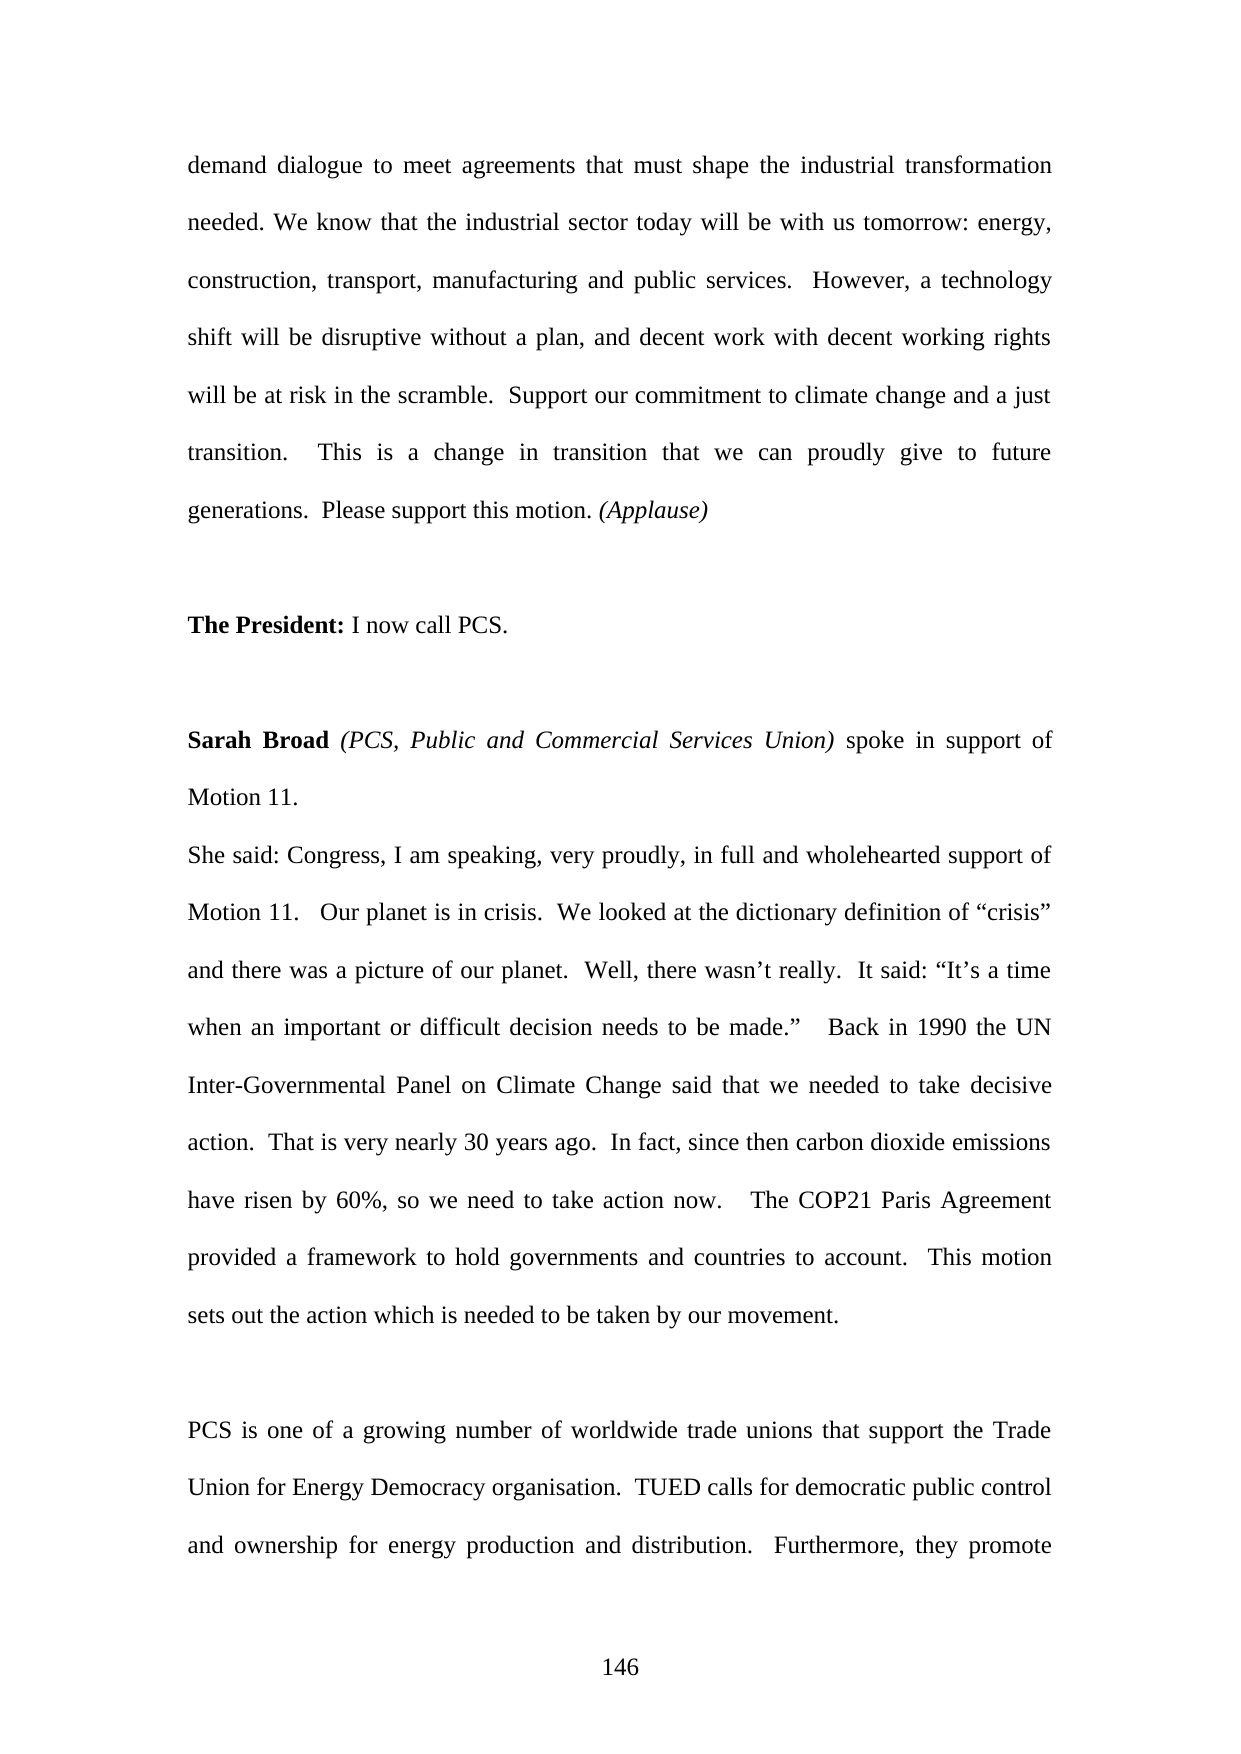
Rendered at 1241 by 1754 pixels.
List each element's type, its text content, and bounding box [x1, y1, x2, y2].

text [187, 150, 1053, 524]
text She said: Congress, I am speaking, very proudly, in full and wholehearted support of Motion 11. Our planet is in crisis. We looked at the dictionary definition of “crisis” and there was a picture of our planet. Well, there wasn’t really. It said: “It’s a time when an important or difficult decision needs to be made.” Back in 1990 the UN Inter-Governmental Panel on Climate Change said that we needed to take decisive action. That is very nearly 30 years ago. In fact, since then carbon dioxide emissions have risen by 60%, so we need to take action now. The COP21 Paris Agreement provided a framework to hold governments and countries to account. This motion sets out the action which is needed to be taken by our movement. [187, 840, 1053, 1329]
text The President: I now call PCS. [187, 610, 1053, 639]
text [187, 1415, 1053, 1559]
text Sarah Broad (PCS, Public and Commercial Services ) spoke in support of Motion 11. [187, 725, 1053, 811]
